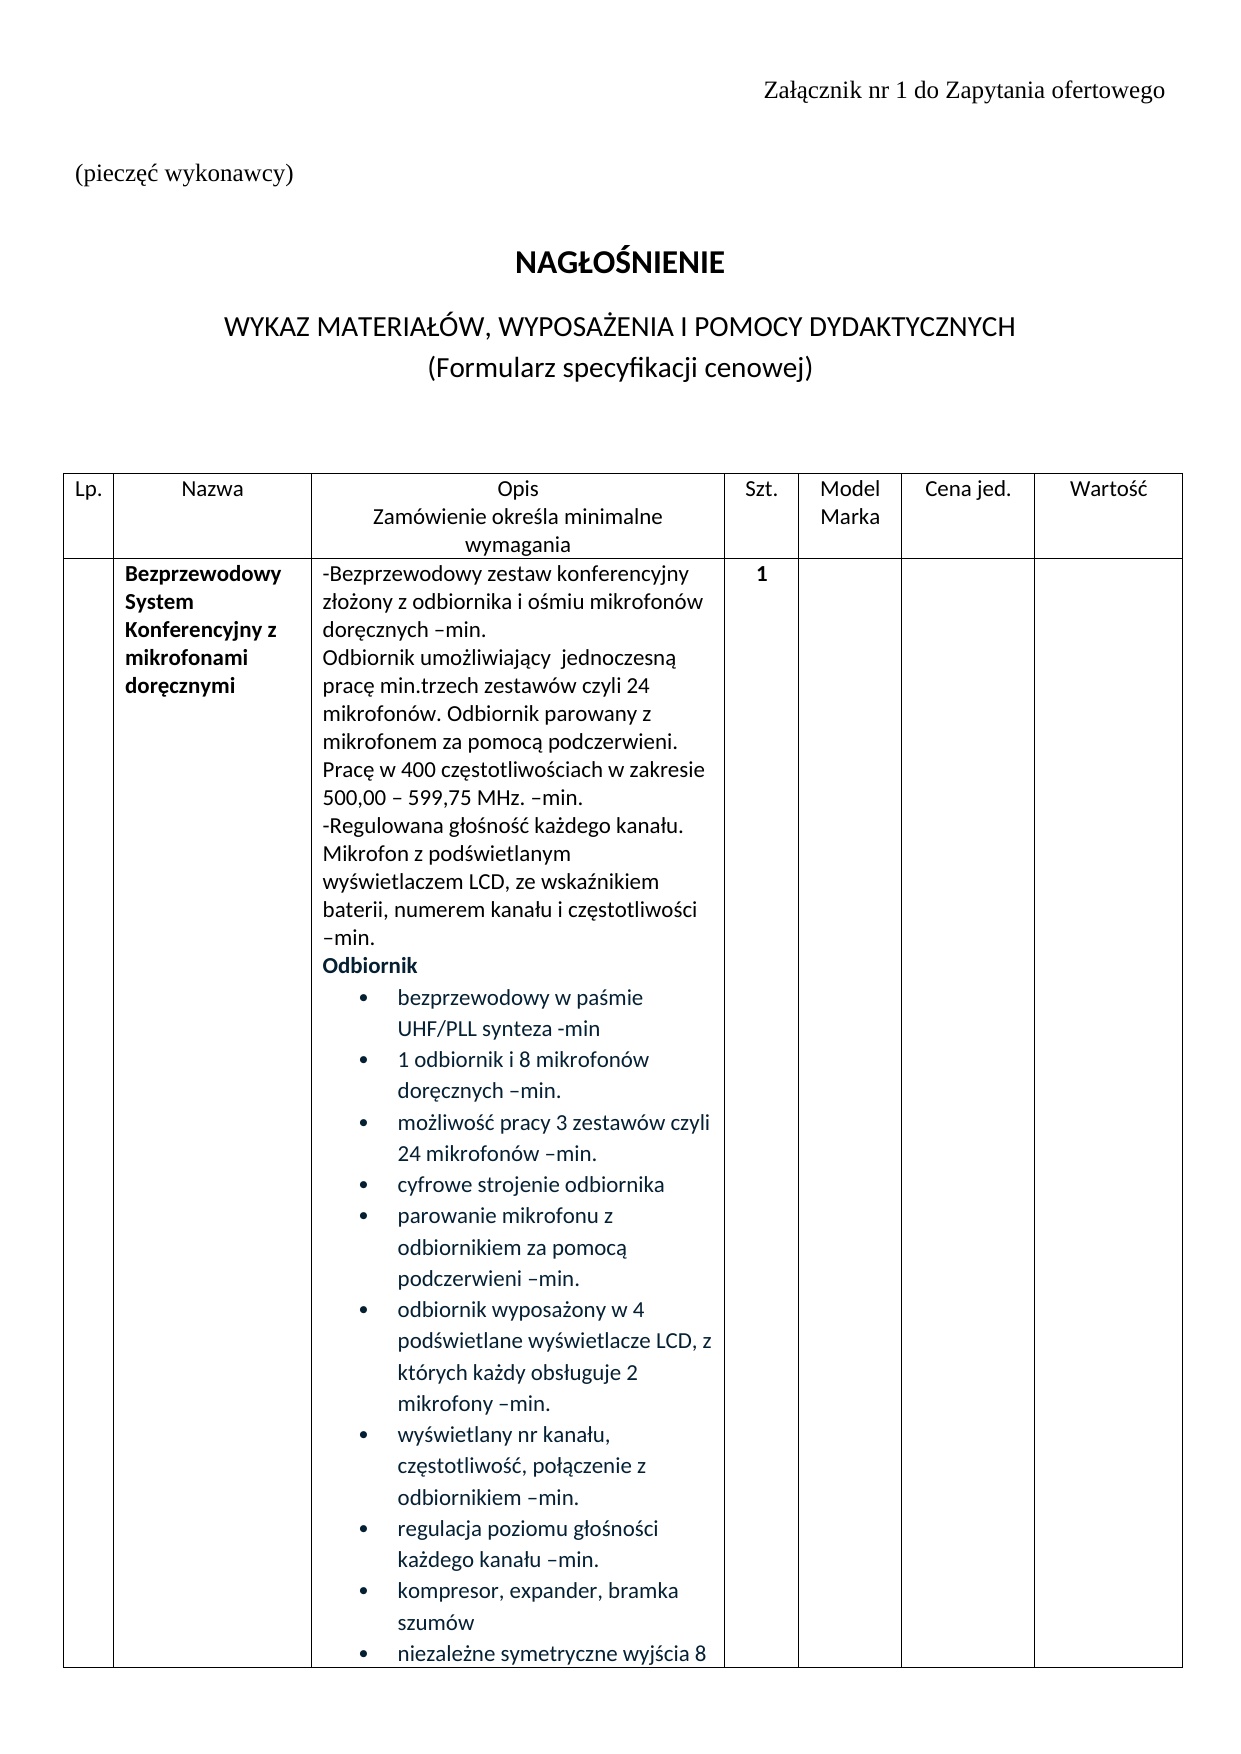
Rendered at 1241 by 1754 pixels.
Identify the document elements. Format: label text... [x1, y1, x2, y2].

table_cell [64, 559, 113, 1667]
table_cell 1 [725, 559, 798, 1667]
table_cell [1035, 559, 1182, 1667]
table_header Wartość [1035, 474, 1182, 558]
table_cell [902, 559, 1034, 1667]
text WYKAZ MATERIAŁÓW, WYPOSAŻENIA I POMOCY DYDAKTYCZNYCH (Formularz specyfikacji cenowej) [75, 308, 1165, 385]
text Załącznik nr 1 do Zapytania ofertowego [75, 75, 1165, 104]
text NAGŁOŚNIENIE [75, 241, 1165, 282]
table_header Opis Zamówienie określa minimalne wymagania [312, 474, 724, 558]
table_header Nazwa [114, 474, 311, 558]
table_header Model Marka [799, 474, 901, 558]
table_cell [114, 559, 311, 1667]
table_cell [799, 559, 901, 1667]
table_header Szt. [725, 474, 798, 558]
table_header Cena jed. [902, 474, 1034, 558]
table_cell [312, 559, 724, 1667]
text (pieczęć wykonawcy) [75, 158, 1165, 187]
table_header Lp. [64, 474, 113, 558]
